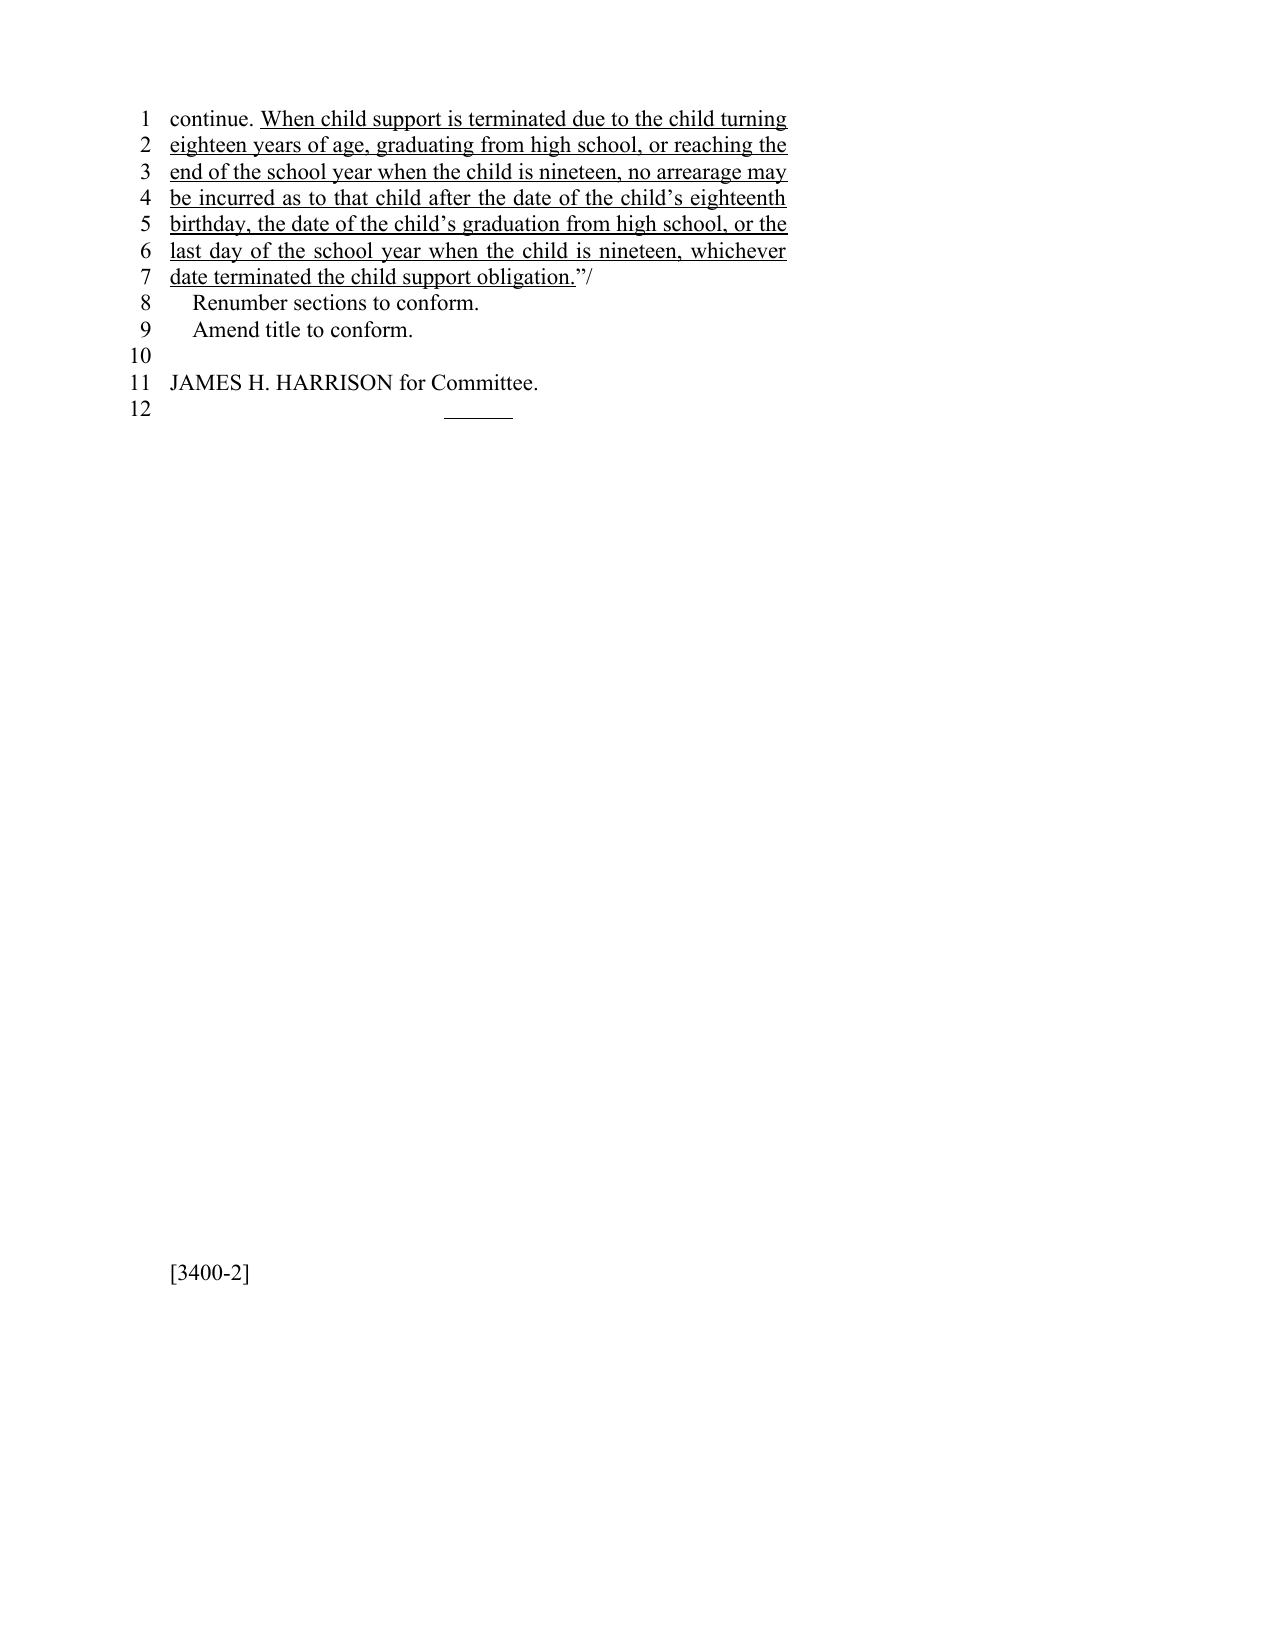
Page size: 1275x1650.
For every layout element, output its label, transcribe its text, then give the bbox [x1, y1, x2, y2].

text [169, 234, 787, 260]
text Renumber sections to conform. [169, 289, 787, 316]
text Amend title to conform. [169, 316, 787, 342]
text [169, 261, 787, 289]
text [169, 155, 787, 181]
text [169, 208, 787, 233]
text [169, 105, 787, 154]
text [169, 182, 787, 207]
text JAMES H. HARRISON for Committee. [169, 368, 787, 395]
